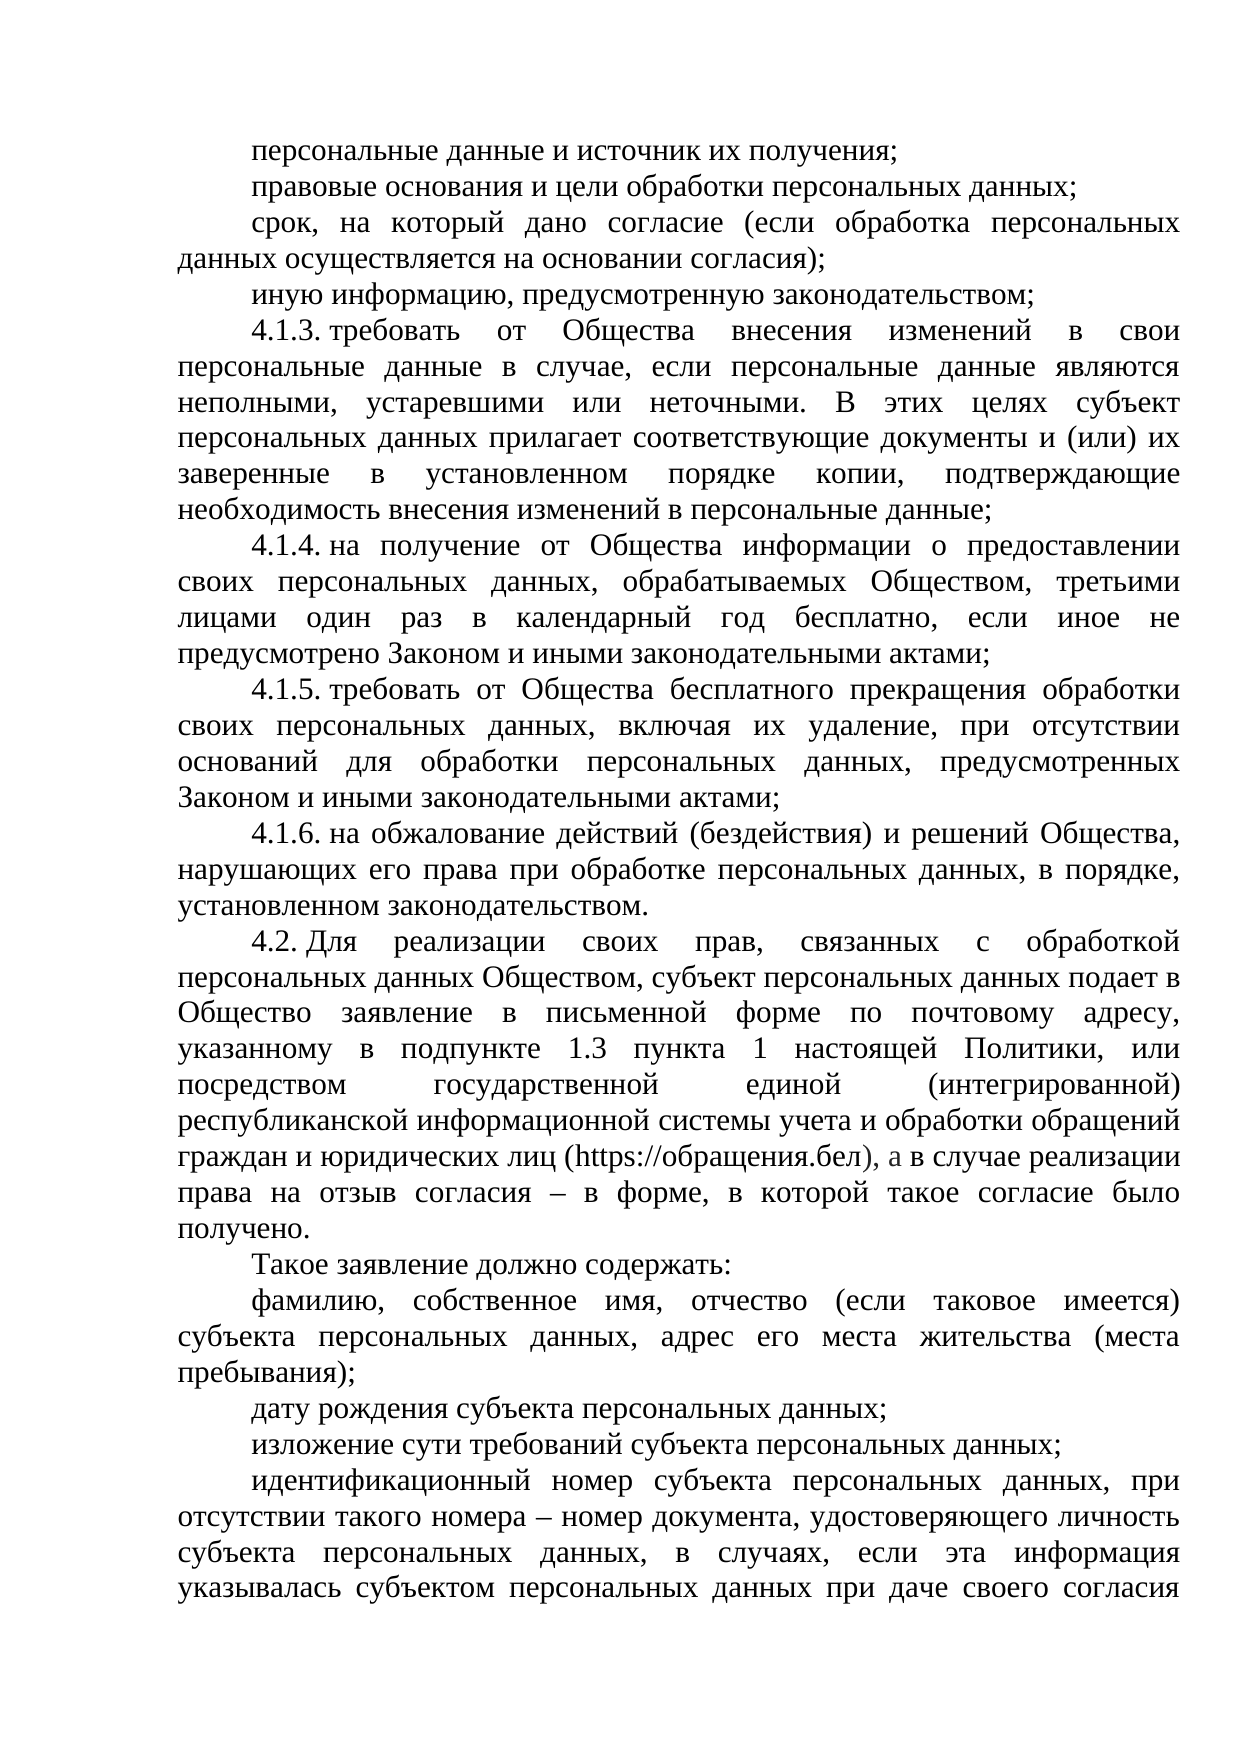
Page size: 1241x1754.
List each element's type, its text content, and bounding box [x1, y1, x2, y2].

text Такое заявление должно содержать: [177, 1245, 1181, 1281]
text 4.2. Для реализации своих прав, связанных с обработкой персональных данных Обществом, субъект персональных данных подает в Общество заявление в письменной форме по почтовому адресу, указанному в подпункте 1.3 пункта 1 настоящей Политики, или посредством государственной единой (интегрированной) республиканской информационной системы учета и обработки обращений граждан и юридических лиц (https://обращения.бел), а в случае реализации права на отзыв согласия – в форме, в которой такое согласие было получено. [177, 922, 1181, 1245]
text 4.1.3. требовать от Общества внесения изменений в свои персональные данные в случае, если персональные данные являются неполными, устаревшими или неточными. В этих целях субъект персональных данных прилагает соответствующие документы и (или) их заверенные в установленном порядке копии, подтверждающие необходимость внесения изменений в персональные данные; [177, 311, 1181, 527]
text 4.1.5. требовать от Общества бесплатного прекращения обработки своих персональных данных, включая их удаление, при отсутствии оснований для обработки персональных данных, предусмотренных Законом и иными законодательными актами; [177, 670, 1181, 814]
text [177, 1461, 1181, 1605]
text 4.1.6. на обжалование действий (бездействия) и решений Общества, нарушающих его права при обработке персональных данных, в порядке, установленном законодательством. [177, 814, 1181, 922]
text изложение сути требований субъекта персональных данных; [177, 1425, 1181, 1461]
text 4.1.4. на получение от Общества информации о предоставлении своих персональных данных, обрабатываемых Обществом, третьими лицами один раз в календарный год бесплатно, если иное не предусмотрено Законом и иными законодательными актами; [177, 527, 1181, 670]
text срок, на который дано согласие (если обработка персональных данных осуществляется на основании согласия); [177, 203, 1181, 275]
text персональные данные и источник их получения; [177, 131, 1181, 167]
text иную информацию, предусмотренную законодательством; [177, 275, 1181, 311]
text фамилию, собственное имя, отчество (если таковое имеется) субъекта персональных данных, адрес его места жительства (места пребывания); [177, 1281, 1181, 1389]
text правовые основания и цели обработки персональных данных; [177, 167, 1181, 203]
text дату рождения субъекта персональных данных; [177, 1389, 1181, 1425]
